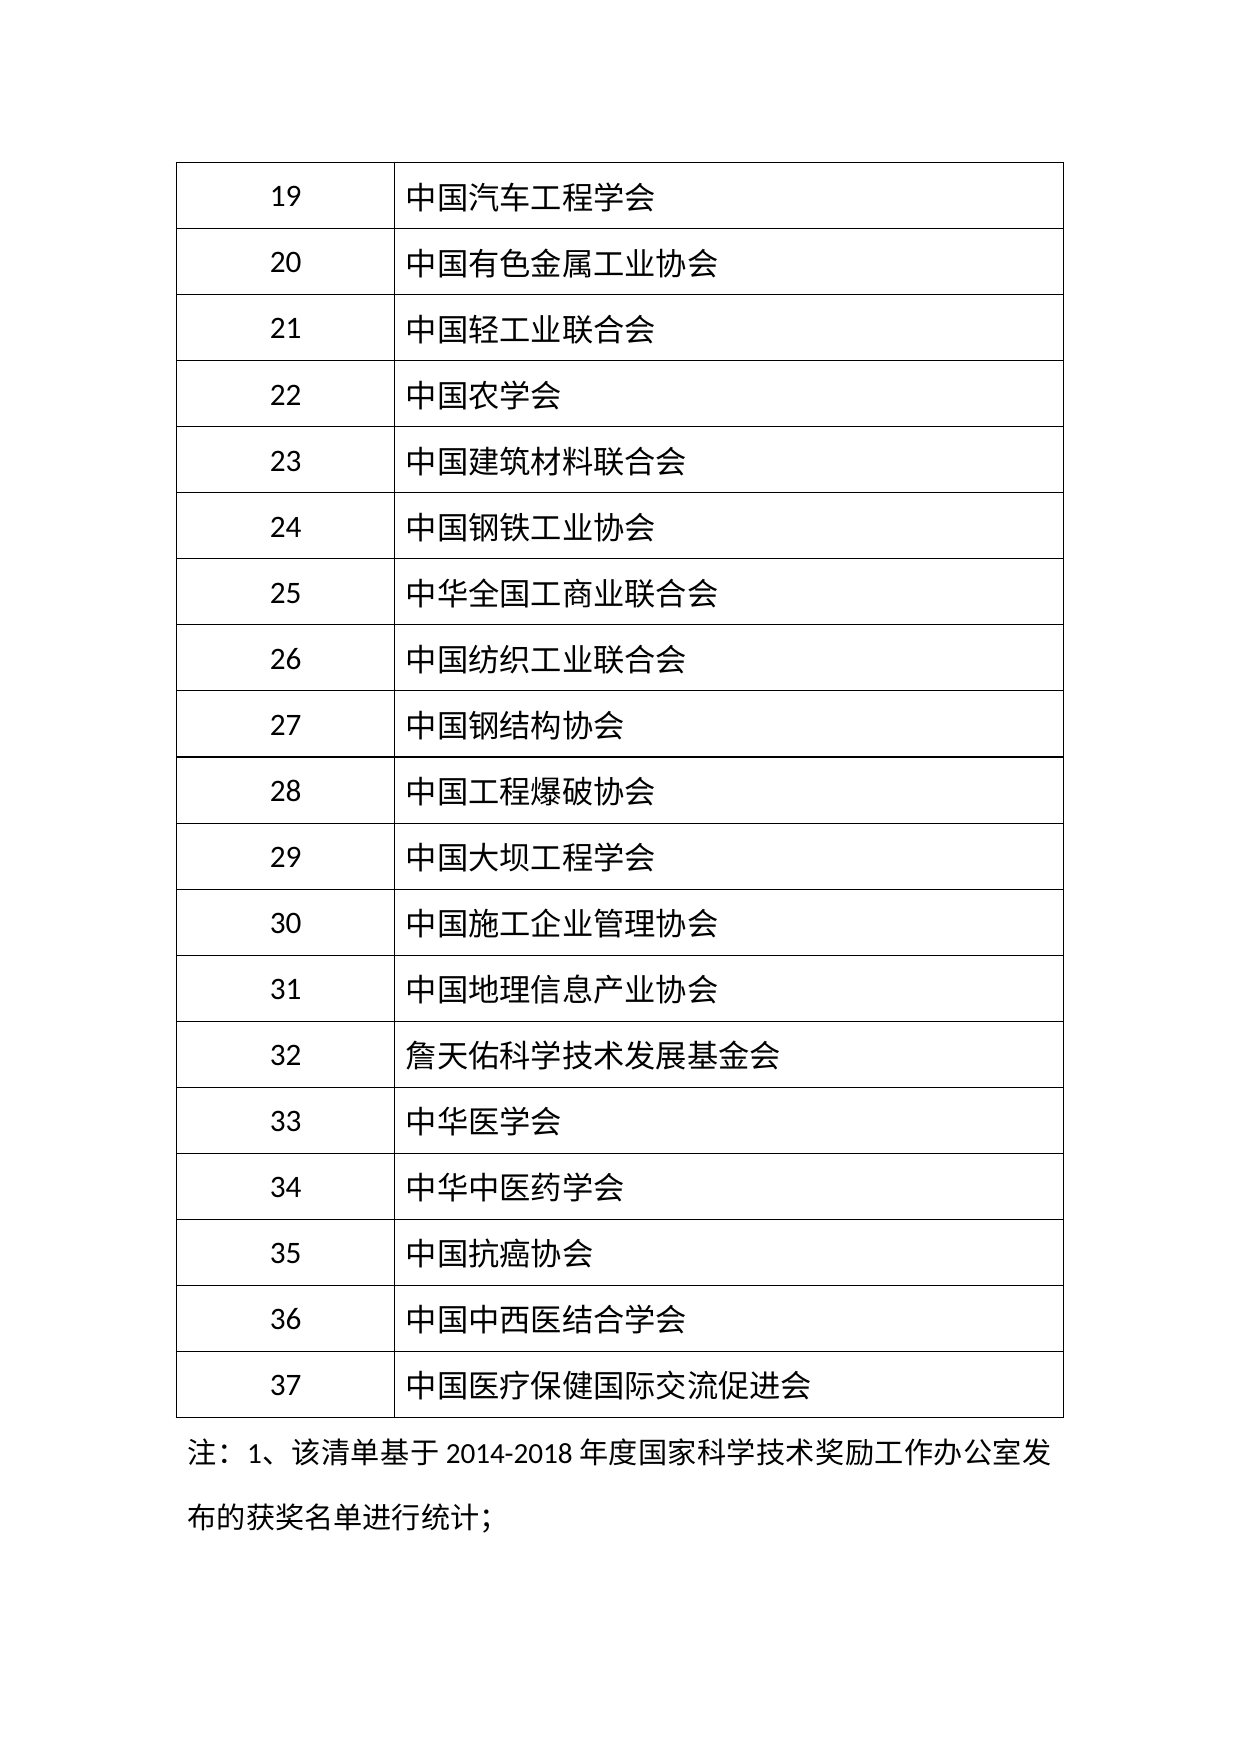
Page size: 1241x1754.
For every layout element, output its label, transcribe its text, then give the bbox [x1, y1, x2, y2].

table_cell 31 [177, 956, 394, 1021]
table_cell 26 [177, 625, 394, 690]
table_cell 中国纺织工业联合会 [395, 625, 1063, 690]
table_cell 24 [177, 493, 394, 558]
table_cell 21 [177, 295, 394, 360]
table_cell 中国钢结构协会 [395, 691, 1063, 756]
table_cell 中国农学会 [395, 361, 1063, 426]
table_cell 中国大坝工程学会 [395, 824, 1063, 888]
table_cell 22 [177, 361, 394, 426]
table_cell 28 [177, 758, 394, 822]
table_cell 中国医疗保健国际交流促进会 [395, 1352, 1063, 1417]
table_cell 34 [177, 1154, 394, 1219]
table_cell 19 [177, 163, 394, 228]
table_cell 23 [177, 427, 394, 492]
table_cell 29 [177, 824, 394, 888]
table_cell 中华中医药学会 [395, 1154, 1063, 1219]
table_cell 32 [177, 1022, 394, 1087]
table_cell 33 [177, 1088, 394, 1153]
table_cell 中国地理信息产业协会 [395, 956, 1063, 1021]
table_cell 中国轻工业联合会 [395, 295, 1063, 360]
table_cell 20 [177, 229, 394, 294]
table_cell 37 [177, 1352, 394, 1417]
table_cell 中国建筑材料联合会 [395, 427, 1063, 492]
table_cell 中国汽车工程学会 [395, 163, 1063, 228]
text 注：1、该清单基于2014-2018年度国家科学技术奖励工作办公室发布的获奖名单进行统计； [187, 1418, 1053, 1548]
table_cell 中国工程爆破协会 [395, 758, 1063, 822]
table_cell 36 [177, 1286, 394, 1351]
table_cell 25 [177, 559, 394, 624]
table_cell 中国有色金属工业协会 [395, 229, 1063, 294]
table_cell 中华全国工商业联合会 [395, 559, 1063, 624]
table_cell 中国中西医结合学会 [395, 1286, 1063, 1351]
table_cell 中华医学会 [395, 1088, 1063, 1153]
table_cell 35 [177, 1220, 394, 1285]
table_cell 中国施工企业管理协会 [395, 890, 1063, 954]
table_cell 詹天佑科学技术发展基金会 [395, 1022, 1063, 1087]
table_cell 27 [177, 691, 394, 756]
table_cell 30 [177, 890, 394, 954]
table_cell 中国钢铁工业协会 [395, 493, 1063, 558]
table_cell 中国抗癌协会 [395, 1220, 1063, 1285]
